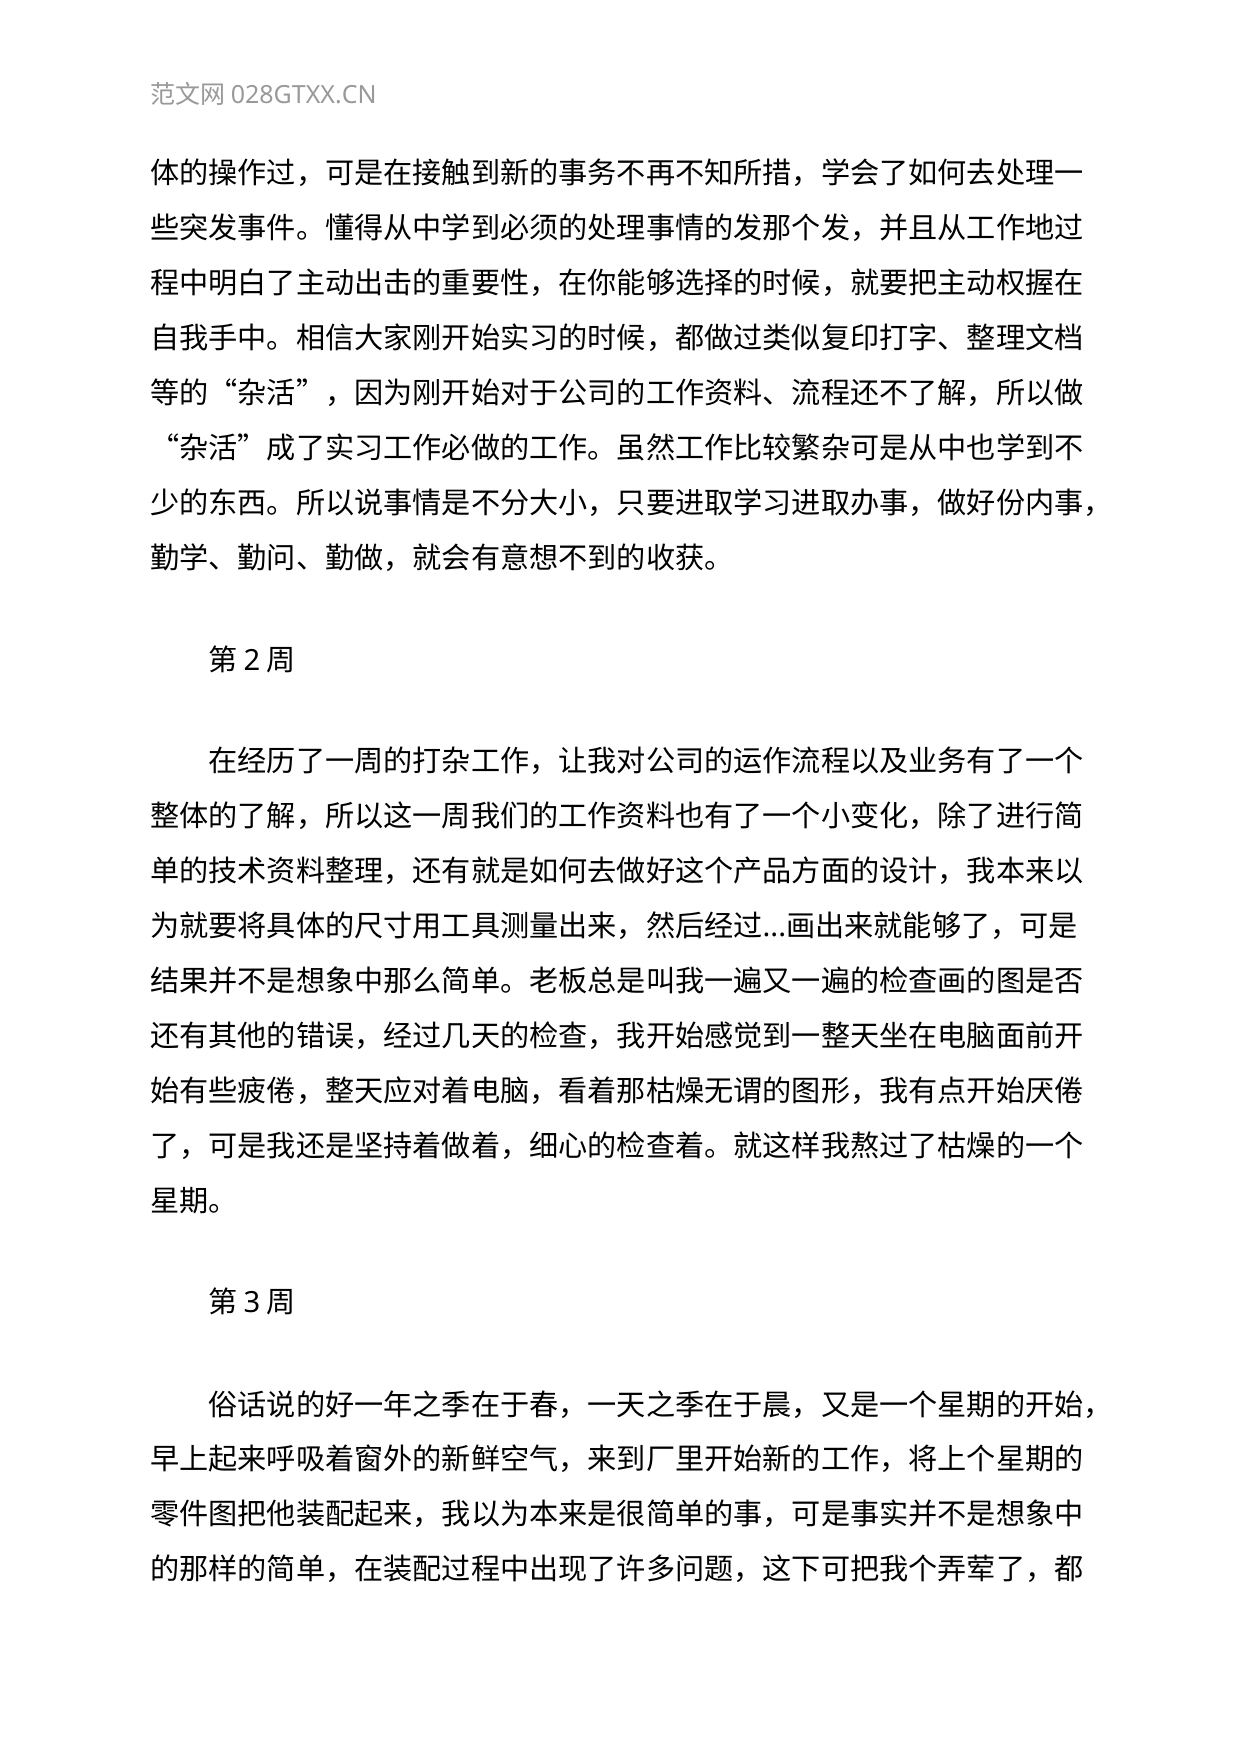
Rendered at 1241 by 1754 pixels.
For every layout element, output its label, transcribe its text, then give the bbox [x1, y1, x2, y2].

text 第2周 [150, 636, 1090, 678]
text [150, 1381, 1090, 1588]
text 在经历了一周的打杂工作，让我对公司的运作流程以及业务有了一个整体的了解，所以这一周我们的工作资料也有了一个小变化，除了进行简单的技术资料整理，还有就是如何去做好这个产品方面的设计，我本来以为就要将具体的尺寸用工具测量出来，然后经过...画出来就能够了，可是结果并不是想象中那么简单。老板总是叫我一遍又一遍的检查画的图是否还有其他的错误，经过几天的检查，我开始感觉到一整天坐在电脑面前开始有些疲倦，整天应对着电脑，看着那枯燥无谓的图形，我有点开始厌倦了，可是我还是坚持着做着，细心的检查着。就这样我熬过了枯燥的一个星期。 [150, 738, 1090, 1219]
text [150, 150, 1090, 577]
text 第3周 [150, 1279, 1090, 1321]
